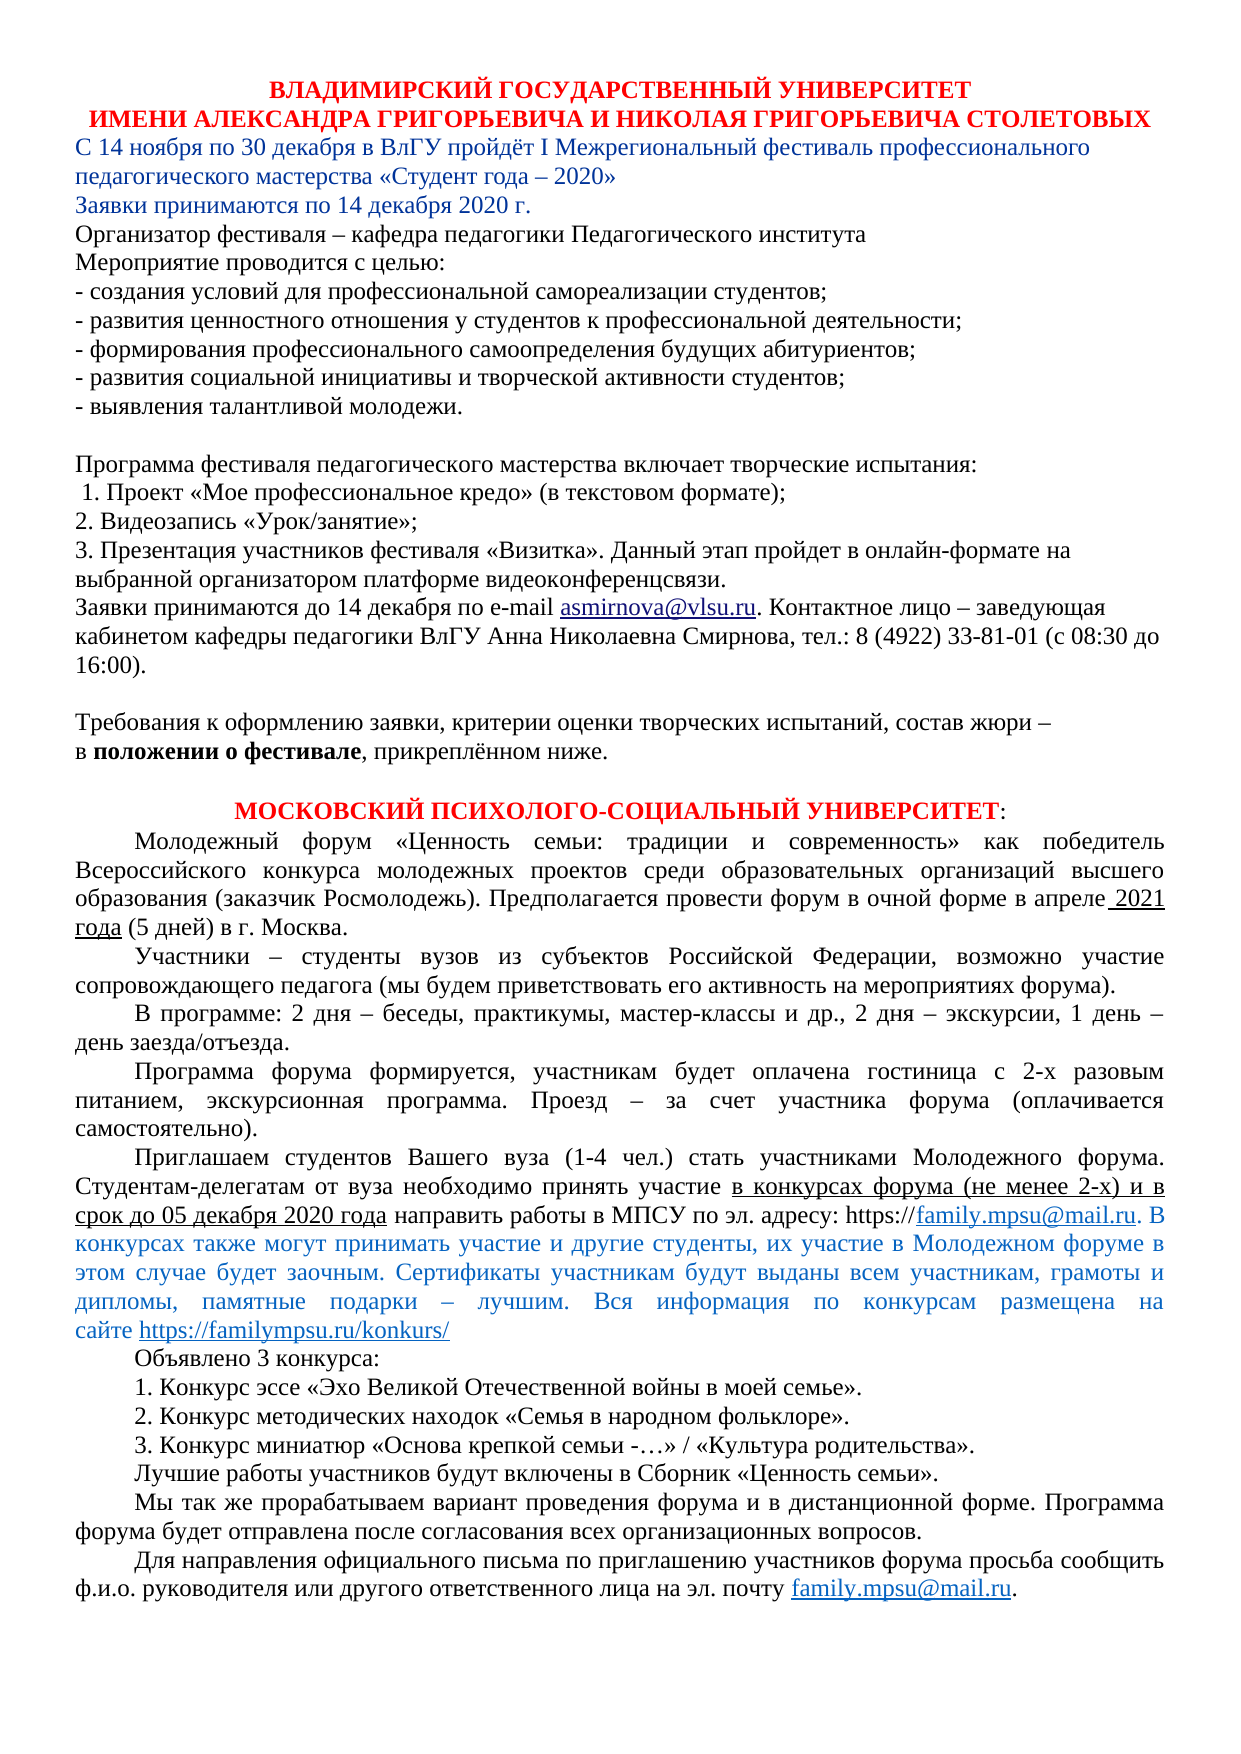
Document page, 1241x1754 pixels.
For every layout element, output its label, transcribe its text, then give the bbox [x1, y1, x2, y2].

text Мероприятие проводится с целью: [75, 247, 1165, 276]
text 1. Проект «Мое профессиональное кредо» (в текстовом фopмaтe); [75, 477, 1165, 506]
text - развития социальной инициативы и творческой активности студентов; [75, 362, 1165, 391]
text Заявки принимаются по 14 декабря 2020 г. [75, 190, 1165, 219]
text 2. Конкурс методических находок «Семья в народном фольклоре». [75, 1401, 1165, 1430]
text - выявления талантливой молодежи. [75, 391, 1165, 420]
text Объявлено 3 конкурса: [75, 1343, 1165, 1372]
text - создания условий для профессиональной самореализации студентов; [75, 276, 1165, 305]
text Программа форума формируется, участникам будет оплачена гостиница с 2-х разовым питанием, экскурсионная программа. Проезд – за счет участника форума (оплачивается самостоятельно). [75, 1056, 1165, 1142]
text - формирования профессионального самоопределения будущих абитуриентов; [75, 334, 1165, 362]
text В программе: 2 дня – беседы, практикумы, мастер-классы и др., 2 дня – экскурсии, 1 день – день заезда/отъезда. [75, 998, 1165, 1056]
text Требования к оформлению заявки, критерии оценки творческих испытаний, состав жюри – в положении о фестивале, прикреплённом ниже. [75, 707, 1165, 765]
text Для направления официального письма по приглашению участников форума просьба сообщить ф.и.о. руководителя или другого ответственного лица на эл. почту family.mpsu@mail.ru. [75, 1545, 1165, 1602]
text 2. Видеозапись «Урок/занятие»; [75, 506, 1165, 535]
text 1. Конкурс эссе «Эхо Великой Отечественной войны в моей семье». [75, 1372, 1165, 1401]
text С 14 ноября по 30 декабря в ВлГУ пройдёт I Межрегиональный фестиваль профессионального педагогического мастерства «Студент года – 2020» [75, 132, 1165, 190]
text 3. Презентация участников фестиваля «Визитка». Данный этап пройдет в онлайн-формате на выбранной организатором платформе видеоконференцсвязи. [75, 535, 1165, 592]
text Организатор фестиваля – кафедра педагогики Педагогического института [75, 219, 1165, 247]
text Заявки принимаются до 14 декабря по e-mail asmirnova@vlsu.ru. Контактное лицо – заведующая кабинетом кафедры педагогики ВлГУ Анна Николаевна Смирнова, тел.: 8 (4922) 33-81-01 (с 08:30 до 16:00). [75, 592, 1165, 679]
text ВЛАДИМИРСКИЙ ГОСУДАРСТВЕННЫЙ УНИВЕРСИТЕТ [75, 75, 1165, 104]
text 3. Конкурс миниатюр «Основа крепкой семьи -…» / «Культура родительства». [75, 1430, 1165, 1458]
text Лучшие работы участников будут включены в Сборник «Ценность семьи». [75, 1458, 1165, 1487]
text - развития ценностного отношения у студентов к профессиональной деятельности; [75, 305, 1165, 334]
text МОСКОВСКИЙ ПСИХОЛОГО-СОЦИАЛЬНЫЙ УНИВЕРСИТЕТ: [75, 796, 1165, 826]
text Приглашаем студентов Вашего вуза (1-4 чел.) стать участниками Молодежного форума. Студентам-делегатам от вуза необходимо принять участие в конкурсах форума (не менее 2-х) и в срок до 05 декабря 2020 года направить работы в МПСУ по эл. адресу: https://family.mpsu@mail.ru. В конкурсах также могут принимать участие и другие студенты, их участие в Молодежном форуме в этом случае будет заочным. Сертификаты участникам будут выданы всем участникам, грамоты и дипломы, памятные подарки – лучшим. Вся информация по конкурсам размещена на сайте https://familympsu.ru/konkurs/ [75, 1142, 1165, 1343]
text Мы так же прорабатываем вариант проведения форума и в дистанционной форме. Программа форума будет отправлена после согласования всех организационных вопросов. [75, 1487, 1165, 1545]
text Молодежный форум «Ценность семьи: традиции и современность» как победитель Всероссийского конкурса молодежных проектов среди образовательных организаций высшего образования (заказчик Росмолодежь). Предполагается провести форум в очной форме в апреле 2021 года (5 дней) в г. Москва. [75, 826, 1165, 941]
text Программа фестиваля педагогического мастерства включает творческие испытания: [75, 449, 1165, 477]
text Участники – студенты вузов из субъектов Российской Федерации, возможно участие сопровождающего педагога (мы будем приветствовать его активность на мероприятиях форума). [75, 941, 1165, 998]
text ИМЕНИ АЛЕКСАНДРА ГРИГОРЬЕВИЧА И НИКОЛАЯ ГРИГОРЬЕВИЧА СТОЛЕТОВЫХ [75, 104, 1165, 132]
